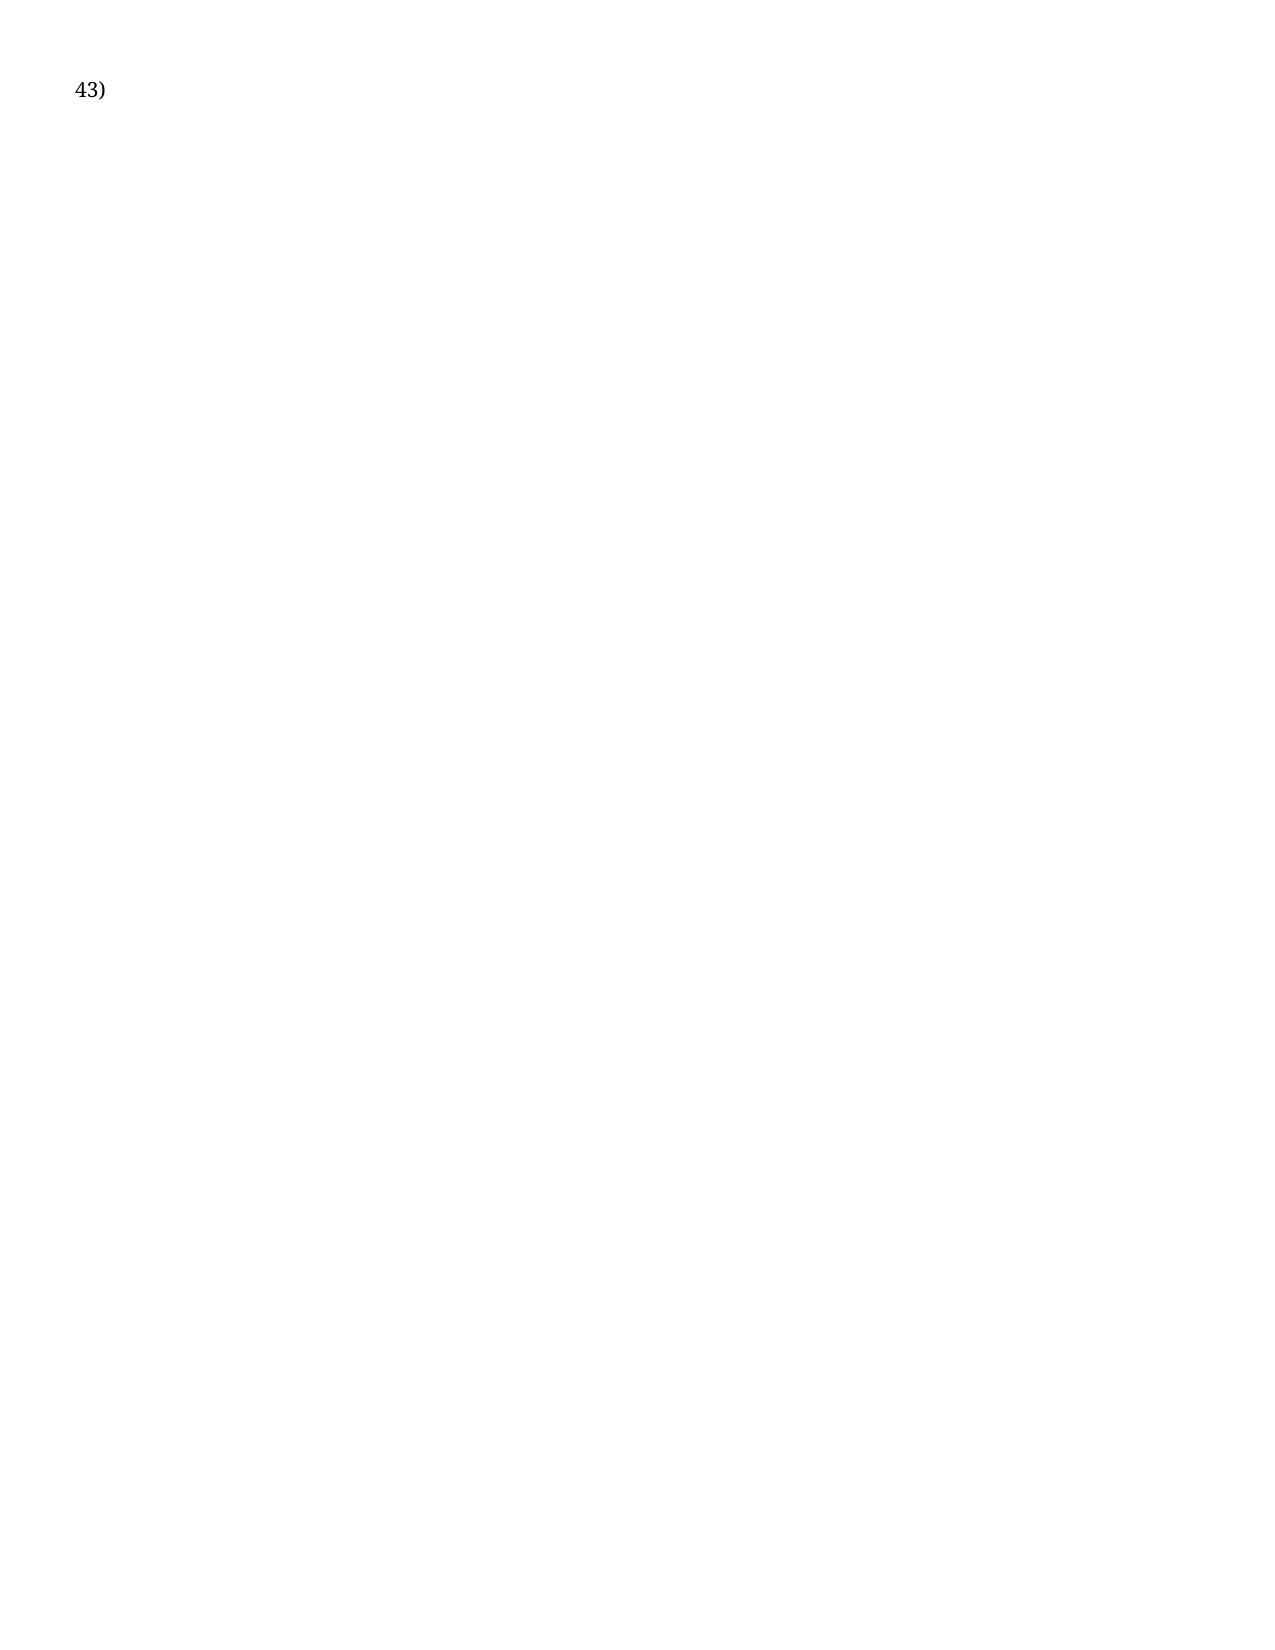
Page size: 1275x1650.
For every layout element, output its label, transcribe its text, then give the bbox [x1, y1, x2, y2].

text 43) [75, 75, 1200, 103]
